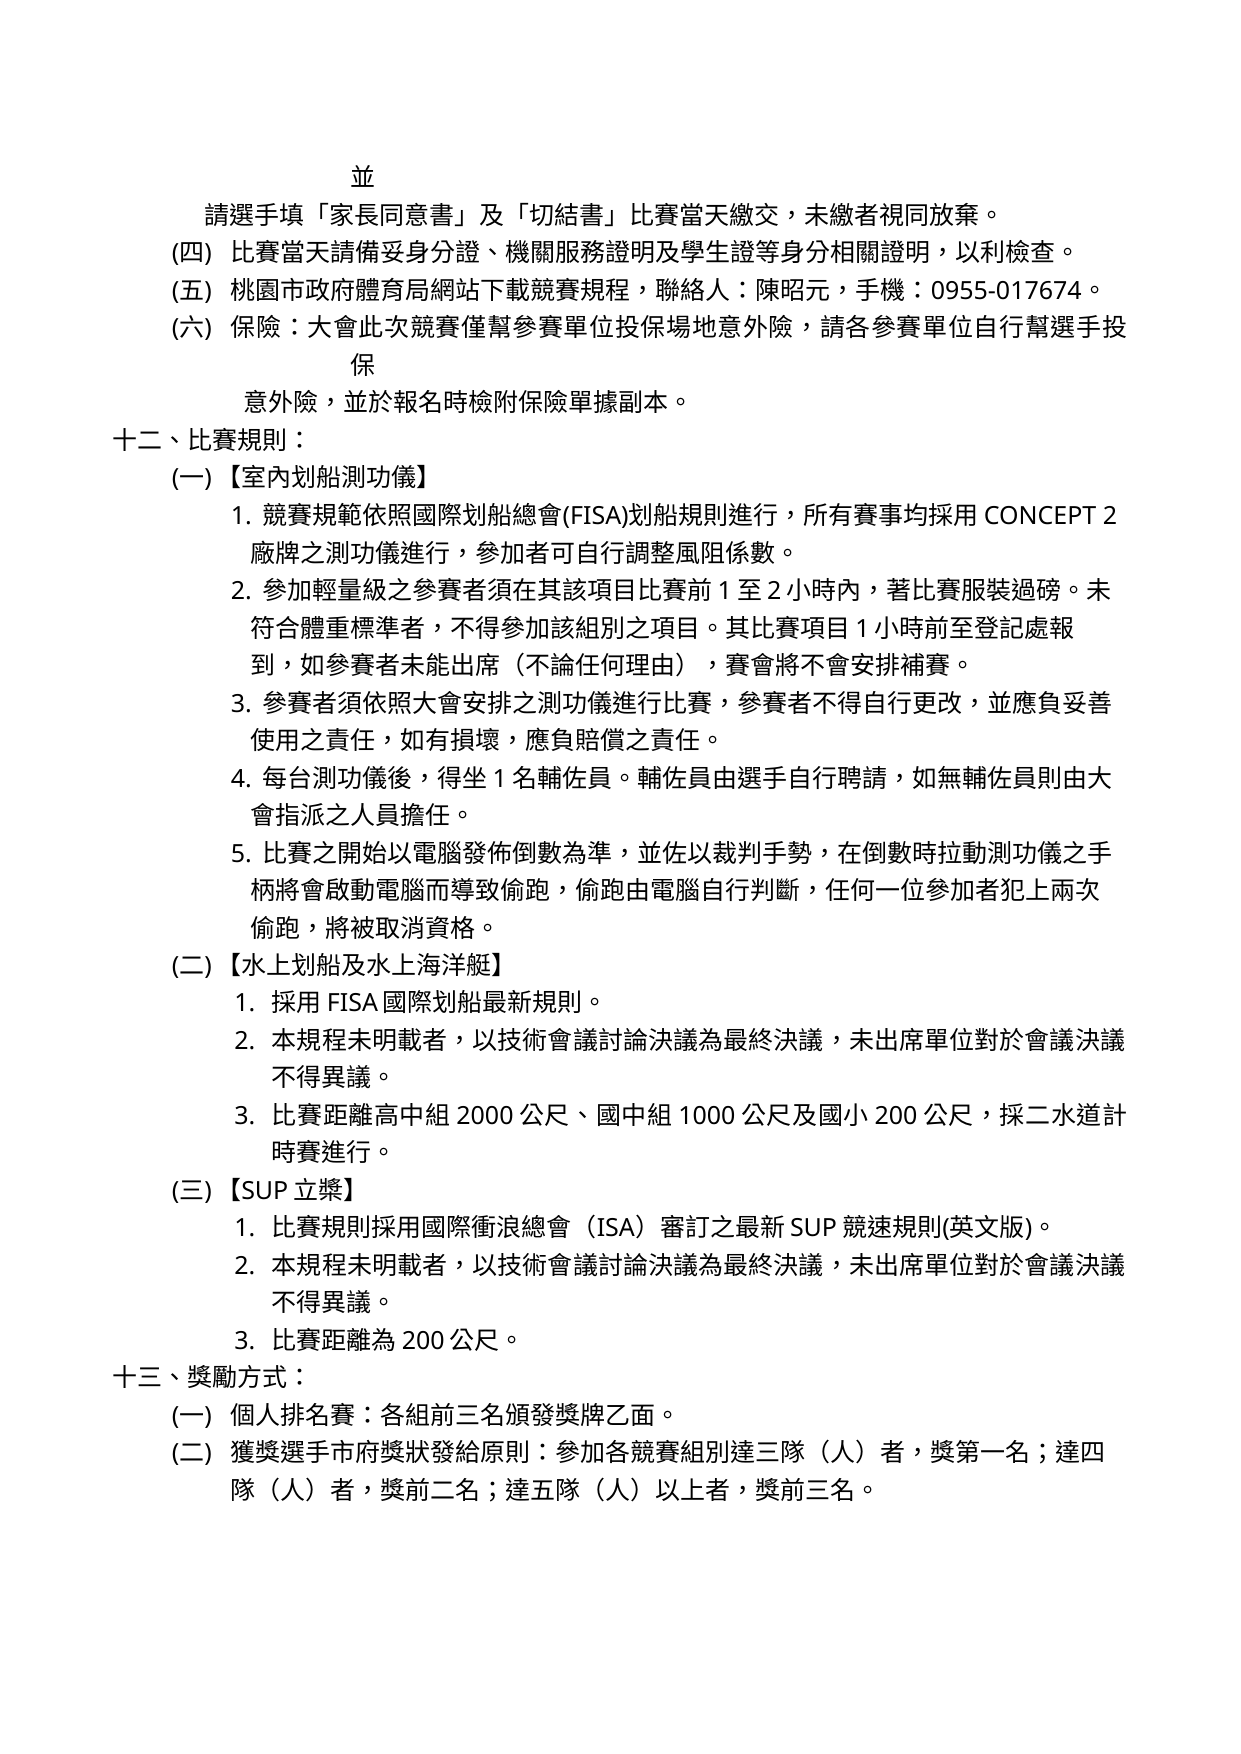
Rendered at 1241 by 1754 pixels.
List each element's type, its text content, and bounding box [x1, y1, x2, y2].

list 【水上划船及水上海洋艇】 [172, 945, 1128, 982]
list 個人排名賽：各組前三名頒發獎牌乙面。 [172, 1395, 1128, 1432]
list 競賽規範依照國際划船總會(FISA)划船規則進行，所有賽事均採用CONCEPT 2 [150, 495, 1128, 532]
list 【SUP立槳】 [172, 1170, 1128, 1207]
list 比賽之開始以電腦發佈倒數為準，並佐以裁判手勢，在倒數時拉動測功儀之手 [150, 832, 1128, 870]
list 比賽當天請備妥身分證、機關服務證明及學生證等身分相關證明，以利檢查。 [172, 232, 1128, 270]
list 獲獎選手市府獎狀發給原則：參加各競賽組別達三隊（人）者，獎第一名；達四 [172, 1432, 1128, 1470]
text 意外險，並於報名時檢附保險單據副本。 [172, 382, 1128, 420]
text 到，如參賽者未能出席（不論任何理由），賽會將不會安排補賽。 [231, 645, 1128, 682]
list 桃園市政府體育局網站下載競賽規程，聯絡人：陳昭元，手機：0955-017674。 [172, 270, 1128, 307]
list 參賽者須依照大會安排之測功儀進行比賽，參賽者不得自行更改，並應負妥善 [150, 682, 1128, 720]
list 比賽規則： [112, 420, 1128, 457]
list 【室內划船測功儀】 [172, 457, 1128, 495]
list 獎勵方式： [112, 1357, 1128, 1395]
text 請選手填「家長同意書」及「切結書」比賽當天繳交，未繳者視同放棄。 [172, 195, 1128, 232]
text 廠牌之測功儀進行，參加者可自行調整風阻係數。 [231, 532, 1128, 570]
text 柄將會啟動電腦而導致偷跑，偷跑由電腦自行判斷，任何一位參加者犯上兩次 [231, 870, 1128, 907]
text 隊（人）者，獎前二名；達五隊（人）以上者，獎前三名。 [172, 1470, 1128, 1507]
text 偷跑，將被取消資格。 [231, 907, 1128, 945]
list 本規程未明載者，以技術會議討論決議為最終決議，未出席單位對於會議決議不得異議。 [234, 1245, 1128, 1320]
list 比賽規則採用國際衝浪總會（ISA）審訂之最新SUP競速規則(英文版)。 [234, 1207, 1128, 1245]
list 參加輕量級之參賽者須在其該項目比賽前1至2小時內，著比賽服裝過磅。未 [150, 570, 1128, 607]
text 會指派之人員擔任。 [231, 795, 1128, 832]
list 保險：大會此次競賽僅幫參賽單位投保場地意外險，請各參賽單位自行幫選手投保 [172, 307, 1128, 382]
list 比賽距離高中組2000公尺、國中組1000公尺及國小200公尺，採二水道計時賽進行。 [234, 1095, 1128, 1170]
list 採用FISA國際划船最新規則。 [234, 982, 1128, 1020]
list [172, 157, 1128, 195]
list 比賽距離為200公尺。 [234, 1320, 1128, 1357]
list 每台測功儀後，得坐1名輔佐員。輔佐員由選手自行聘請，如無輔佐員則由大 [150, 757, 1128, 795]
text 使用之責任，如有損壞，應負賠償之責任。 [231, 720, 1128, 757]
text 符合體重標準者，不得參加該組別之項目。其比賽項目1小時前至登記處報 [231, 607, 1128, 645]
list 本規程未明載者，以技術會議討論決議為最終決議，未出席單位對於會議決議不得異議。 [234, 1020, 1128, 1095]
